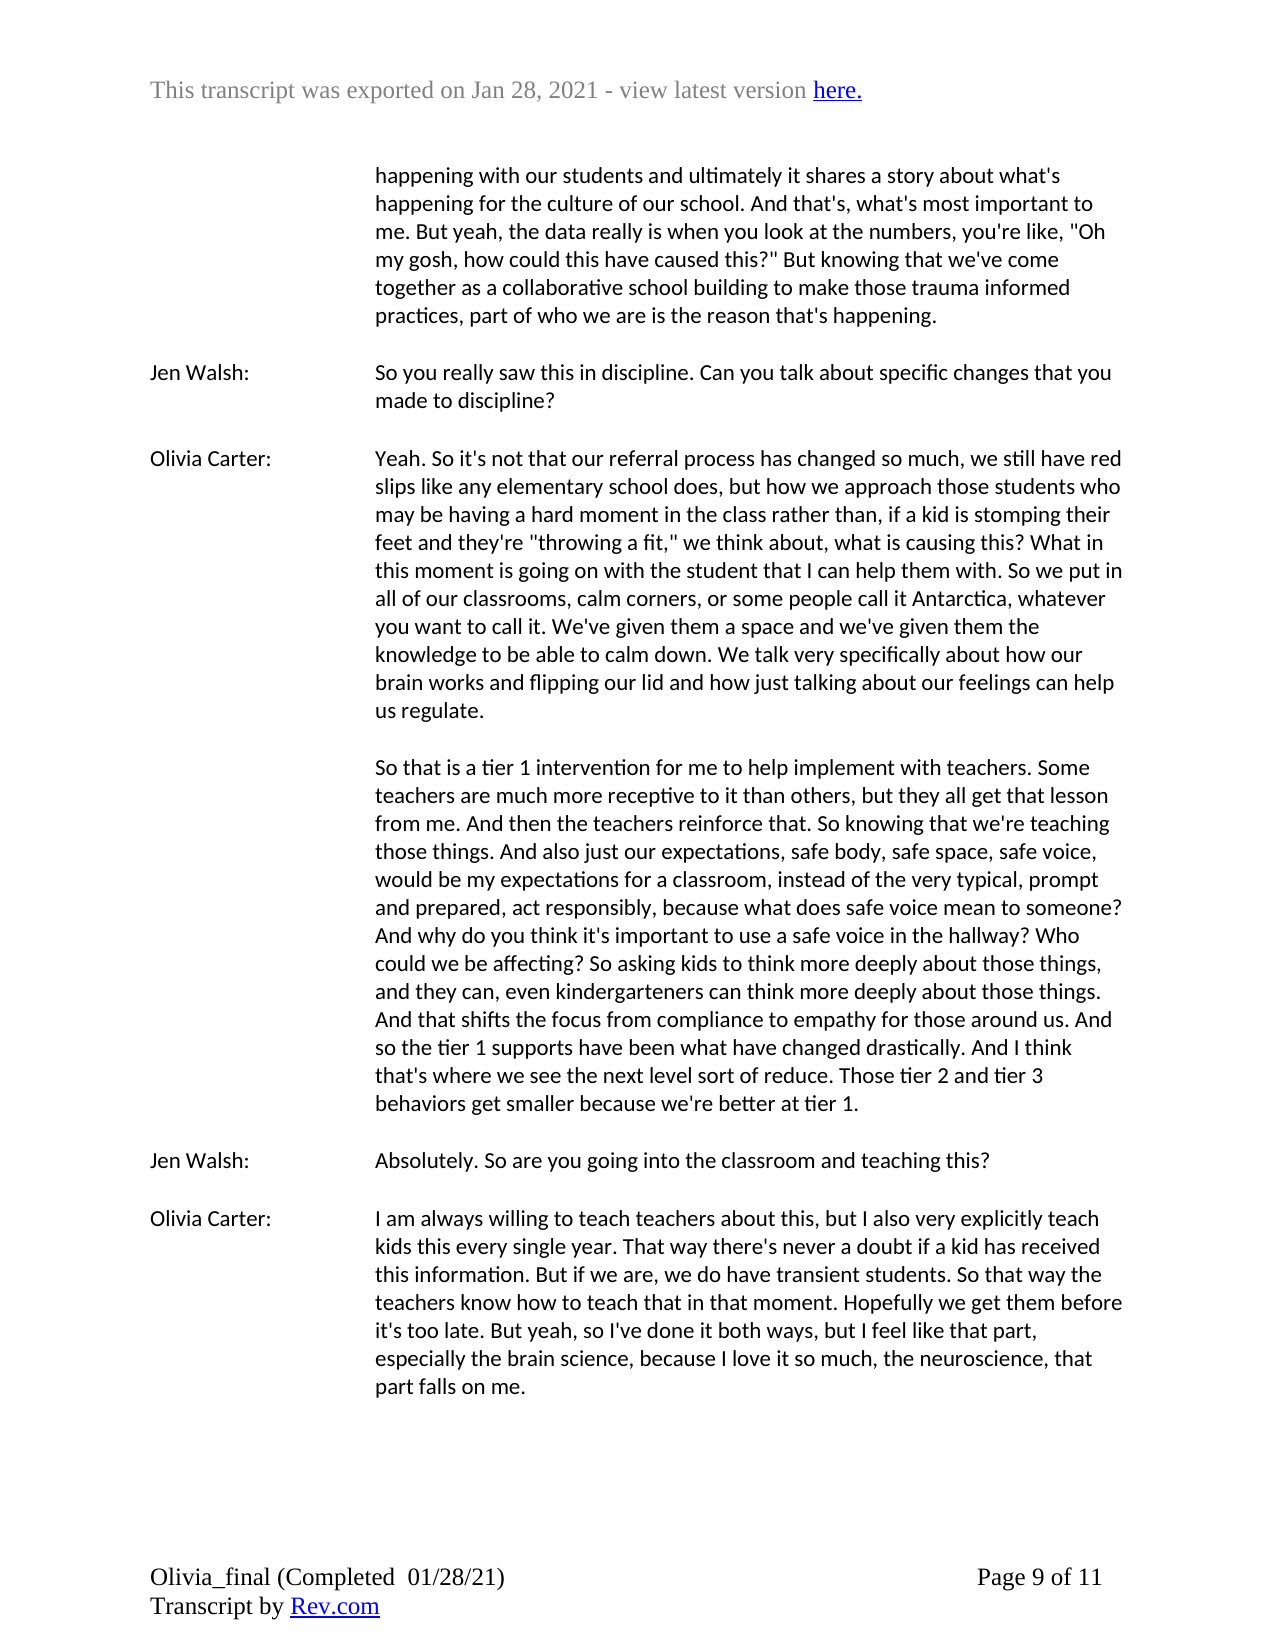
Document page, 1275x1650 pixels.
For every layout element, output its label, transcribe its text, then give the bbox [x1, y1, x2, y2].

text Jen Walsh: Absolutely. So are you going into the classroom and teaching this? [150, 1147, 1125, 1174]
text Jen Walsh: So you really saw this in discipline. Can you talk about specific changes that you made to discipline? [150, 358, 1125, 414]
text Olivia Carter: Yeah. So it's not that our referral process has changed so much, we still have red slips like any elementary school does, but how we approach those students who may be having a hard moment in the class rather than, if a kid is stomping their feet and they're "throwing a fit," we think about, what is causing this? What in this moment is going on with the student that I can help them with. So we put in all of our classrooms, calm corners, or some people call it Antarctica, whatever you want to call it. We've given them a space and we've given them the knowledge to be able to calm down. We talk very specifically about how our brain works and flipping our lid and how just talking about our feelings can help us regulate. [150, 444, 1125, 724]
text Olivia Carter: I am always willing to teach teachers about this, but I also very explicitly teach kids this every single year. That way there's never a doubt if a kid has received this information. But if we are, we do have transient students. So that way the teachers know how to teach that in that moment. Hopefully we get them before it's too late. But yeah, so I've done it both ways, but I feel like that part, especially the brain science, because I love it so much, the neuroscience, that part falls on me. [150, 1204, 1125, 1400]
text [150, 161, 1125, 329]
text So that is a tier 1 intervention for me to help implement with teachers. Some teachers are much more receptive to it than others, but they all get that lesson from me. And then the teachers reinforce that. So knowing that we're teaching those things. And also just our expectations, safe body, safe space, safe voice, would be my expectations for a classroom, instead of the very typical, prompt and prepared, act responsibly, because what does safe voice mean to someone? And why do you think it's important to use a safe voice in the hallway? Who could we be affecting? So asking kids to think more deeply about those things, and they can, even kindergarteners can think more deeply about those things. And that shifts the focus from compliance to empathy for those around us. And so the tier 1 supports have been what have changed drastically. And I think that's where we see the next level sort of reduce. Those tier 2 and tier 3 behaviors get smaller because we're better at tier 1. [150, 753, 1125, 1117]
